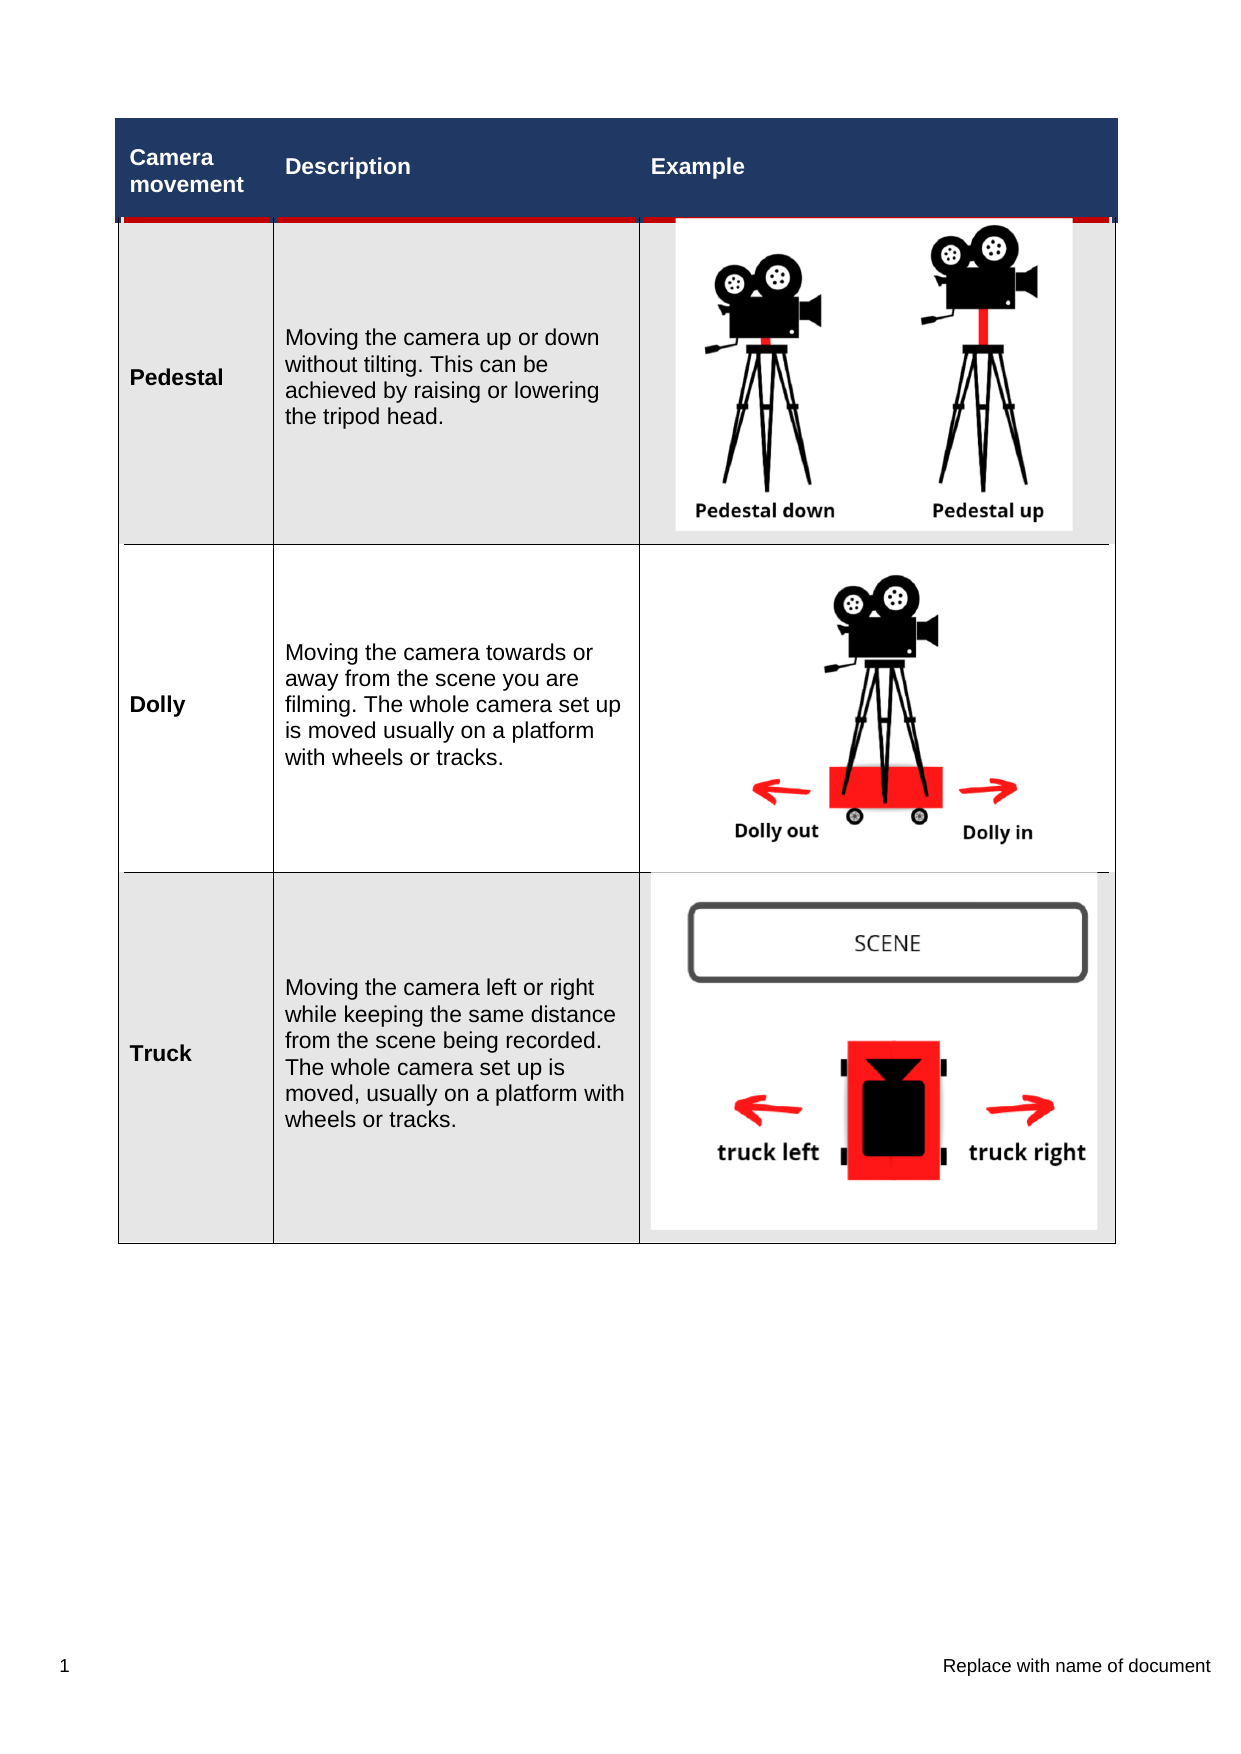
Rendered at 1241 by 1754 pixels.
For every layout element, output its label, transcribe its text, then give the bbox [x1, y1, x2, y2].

table_cell Moving the camera up or down without tilting. This can be achieved by raising or lowering the tripod head. [274, 223, 639, 544]
table_cell Moving the camera towards or away from the scene you are filming. The whole camera set up is moved usually on a platform with wheels or tracks. [274, 545, 639, 872]
table_cell Dolly [119, 544, 273, 872]
table_header Camera movement [121, 124, 270, 217]
table_header Description [277, 124, 636, 217]
table_cell Moving the camera left or right while keeping the same distance from the scene being recorded. The whole camera set up is moved, usually on a platform with wheels or tracks. [274, 873, 639, 1242]
table_cell [640, 217, 1115, 544]
table_cell Truck [119, 872, 273, 1242]
table_header Example [643, 124, 1112, 217]
table_cell [640, 872, 1115, 1242]
picture [675, 218, 1073, 531]
picture [650, 872, 1098, 1230]
picture [679, 545, 1070, 859]
table_cell [640, 544, 1115, 872]
table_cell Pedestal [119, 217, 273, 544]
